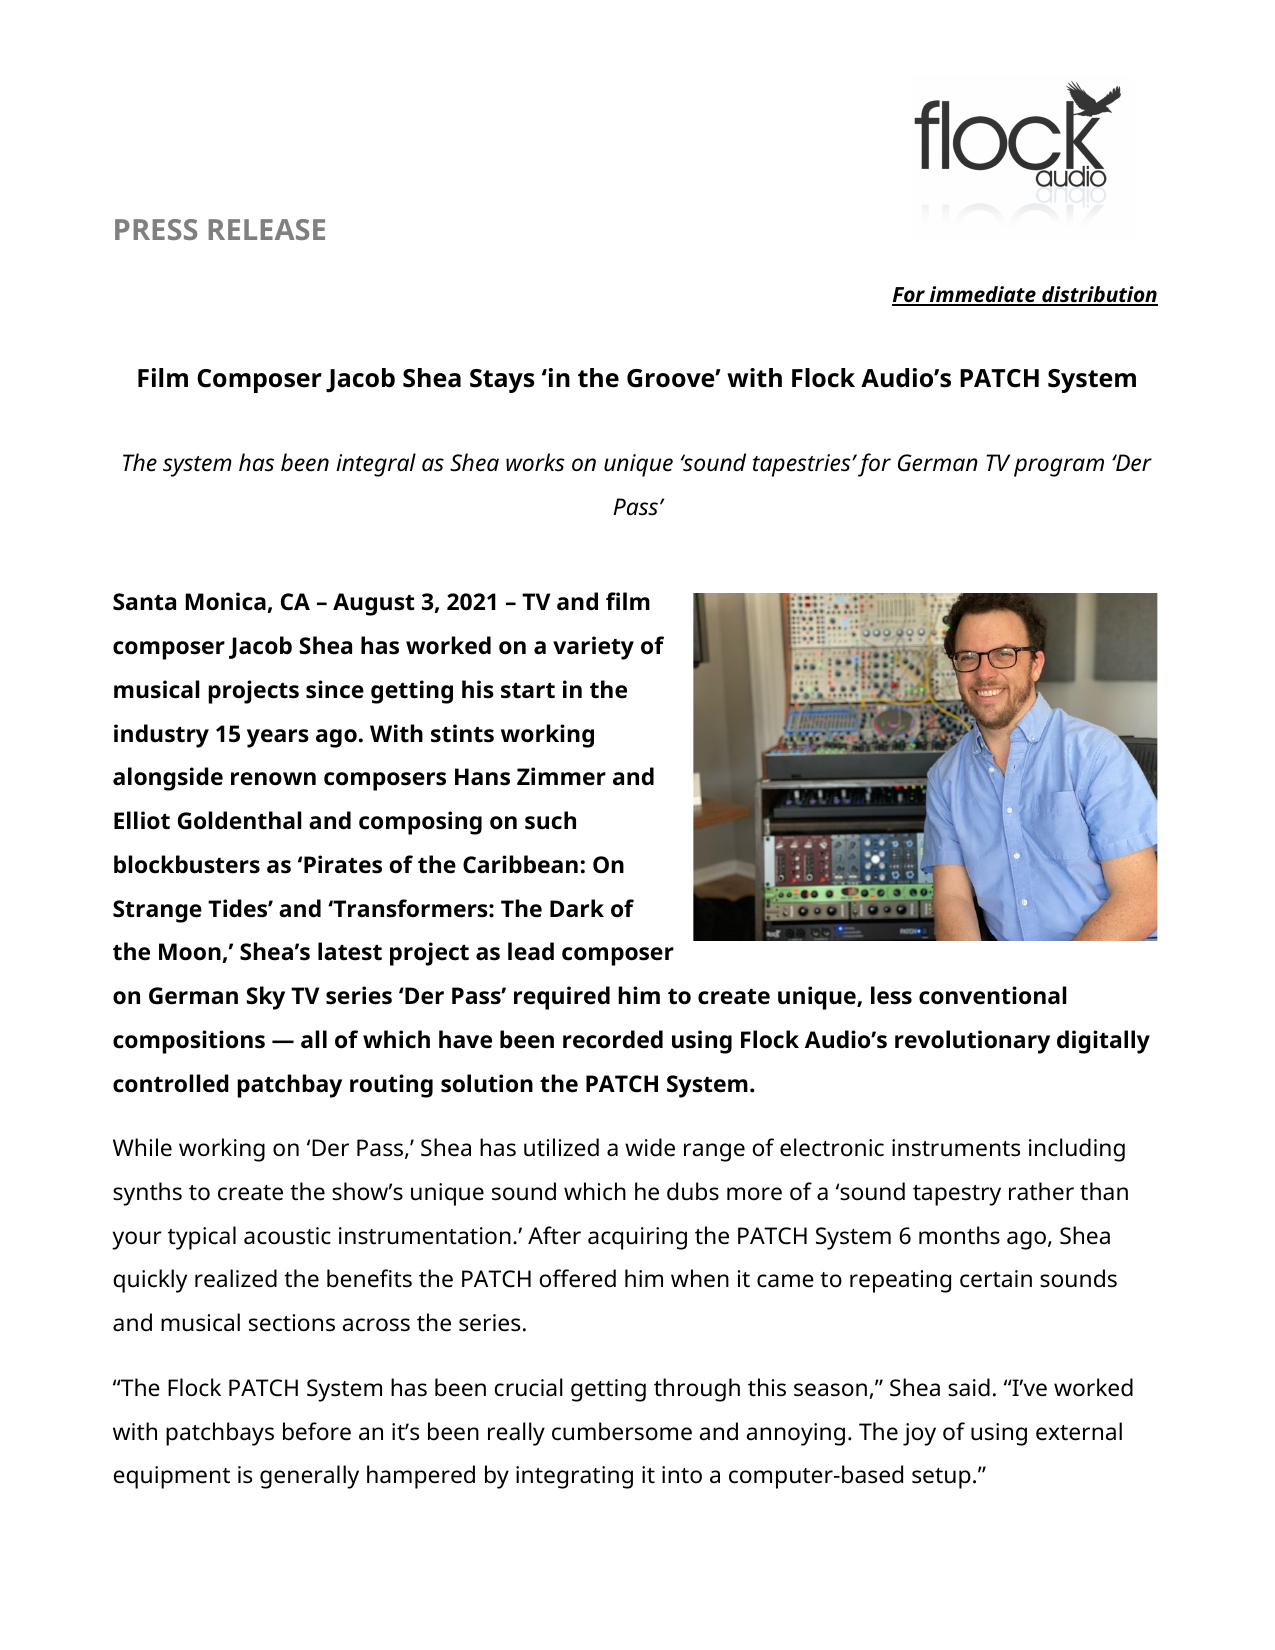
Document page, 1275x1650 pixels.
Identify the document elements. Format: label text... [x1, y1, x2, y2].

text The system has been integral as Shea works on unique ‘sound tapestries’ for German TV program ‘Der Pass’ [112, 447, 1162, 522]
text “The Flock PATCH System has been crucial getting through this season,” Shea said. “I’ve worked with patchbays before an it’s been really cumbersome and annoying. The joy of using external equipment is generally hampered by integrating it into a computer-based setup.” [112, 1372, 1162, 1490]
text For immediate distribution [862, 280, 1162, 309]
picture [693, 593, 1158, 941]
text While working on ‘Der Pass,’ Shea has utilized a wide range of electronic instruments including synths to create the show’s unique sound which he dubs more of a ‘sound tapestry rather than your typical acoustic instrumentation.’ After acquiring the PATCH System 6 months ago, Shea quickly realized the benefits the PATCH offered him when it came to repeating certain sounds and musical sections across the series. [112, 1132, 1162, 1338]
picture [908, 75, 1134, 241]
text Film Composer Jacob Shea Stays ‘in the Groove’ with Flock Audio’s PATCH System [112, 361, 1162, 435]
